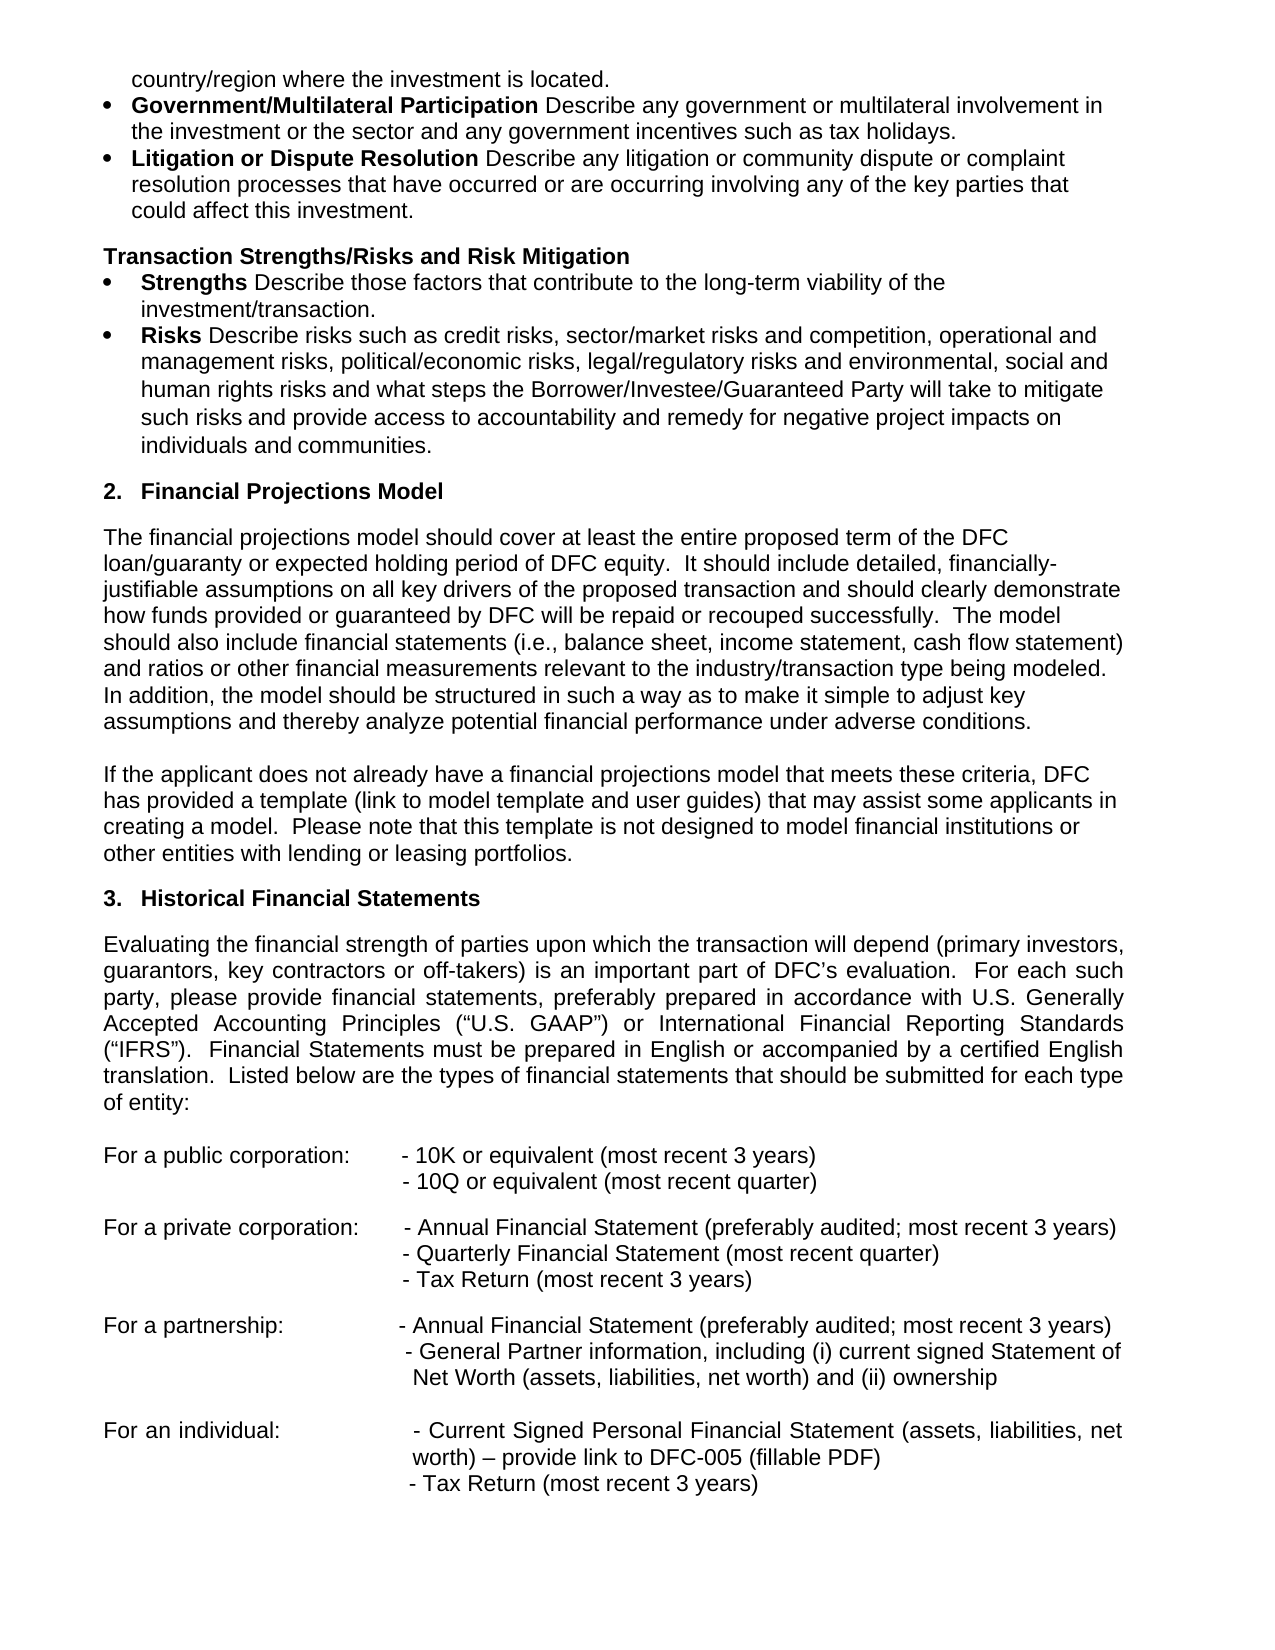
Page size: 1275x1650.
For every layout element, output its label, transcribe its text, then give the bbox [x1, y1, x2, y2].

list Risks Describe risks such as credit risks, sector/market risks and competition, operational and management risks, political/economic risks, legal/regulatory risks and environmental, social and human rights risks and what steps the Borrower/Investee/Guaranteed Party will take to mitigate such risks and provide access to accountability and remedy for negative project impacts on individuals and communities. [103, 322, 1125, 459]
list Historical Financial Statements [103, 885, 1125, 912]
text Evaluating the financial strength of parties upon which the transaction will depend (primary investors, guarantors, key contractors or off-takers) is an important part of DFC’s evaluation. For each such party, please provide financial statements, preferably prepared in accordance with U.S. Generally Accepted Accounting Principles (“U.S. GAAP”) or International Financial Reporting Standards (“IFRS”). Financial Statements must be prepared in English or accompanied by a certified English translation. Listed below are the types of financial statements that should be submitted for each type of entity: [103, 931, 1125, 1115]
text If the applicant does not already have a financial projections model that meets these criteria, DFC has provided a template (link to model template and user guides) that may assist some applicants in creating a model. Please note that this template is not designed to model financial institutions or other entities with lending or leasing portfolios. [103, 761, 1125, 866]
list Financial Projections Model [103, 478, 1125, 504]
text - 10Q or equivalent (most recent quarter) [103, 1168, 1125, 1194]
list Strengths Describe those factors that contribute to the long-term viability of the investment/transaction. [103, 269, 1125, 322]
text - Quarterly Financial Statement (most recent quarter) [103, 1240, 1125, 1266]
text For an individual: - Current Signed Personal Financial Statement (assets, liabilities, net worth) – provide link to DFC-005 (fillable PDF) [103, 1417, 1125, 1470]
text - General Partner information, including (i) current signed Statement of Net Worth (assets, liabilities, net worth) and (ii) ownership [103, 1338, 1125, 1391]
text - Tax Return (most recent 3 years) [103, 1266, 1125, 1292]
list Government/Multilateral Participation Describe any government or multilateral involvement in the investment or the sector and any government incentives such as tax holidays. [103, 92, 1125, 145]
text Transaction Strengths/Risks and Risk Mitigation [103, 243, 1125, 269]
text - Tax Return (most recent 3 years) [103, 1470, 1125, 1496]
list Litigation or Dispute Resolution Describe any litigation or community dispute or complaint resolution processes that have occurred or are occurring involving any of the key parties that could affect this investment. [103, 145, 1125, 224]
text For a partnership: - Annual Financial Statement (preferably audited; most recent 3 years) [103, 1312, 1125, 1338]
text For a private corporation: - Annual Financial Statement (preferably audited; most recent 3 years) [103, 1213, 1125, 1240]
text For a public corporation: - 10K or equivalent (most recent 3 years) [103, 1142, 1125, 1168]
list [103, 66, 1125, 92]
text The financial projections model should cover at least the entire proposed term of the DFC loan/guaranty or expected holding period of DFC equity. It should include detailed, financially-justifiable assumptions on all key drivers of the proposed transaction and should clearly demonstrate how funds provided or guaranteed by DFC will be repaid or recouped successfully. The model should also include financial statements (i.e., balance sheet, income statement, cash flow statement) and ratios or other financial measurements relevant to the industry/transaction type being modeled. In addition, the model should be structured in such a way as to make it simple to adjust key assumptions and thereby analyze potential financial performance under adverse conditions. [103, 523, 1125, 734]
